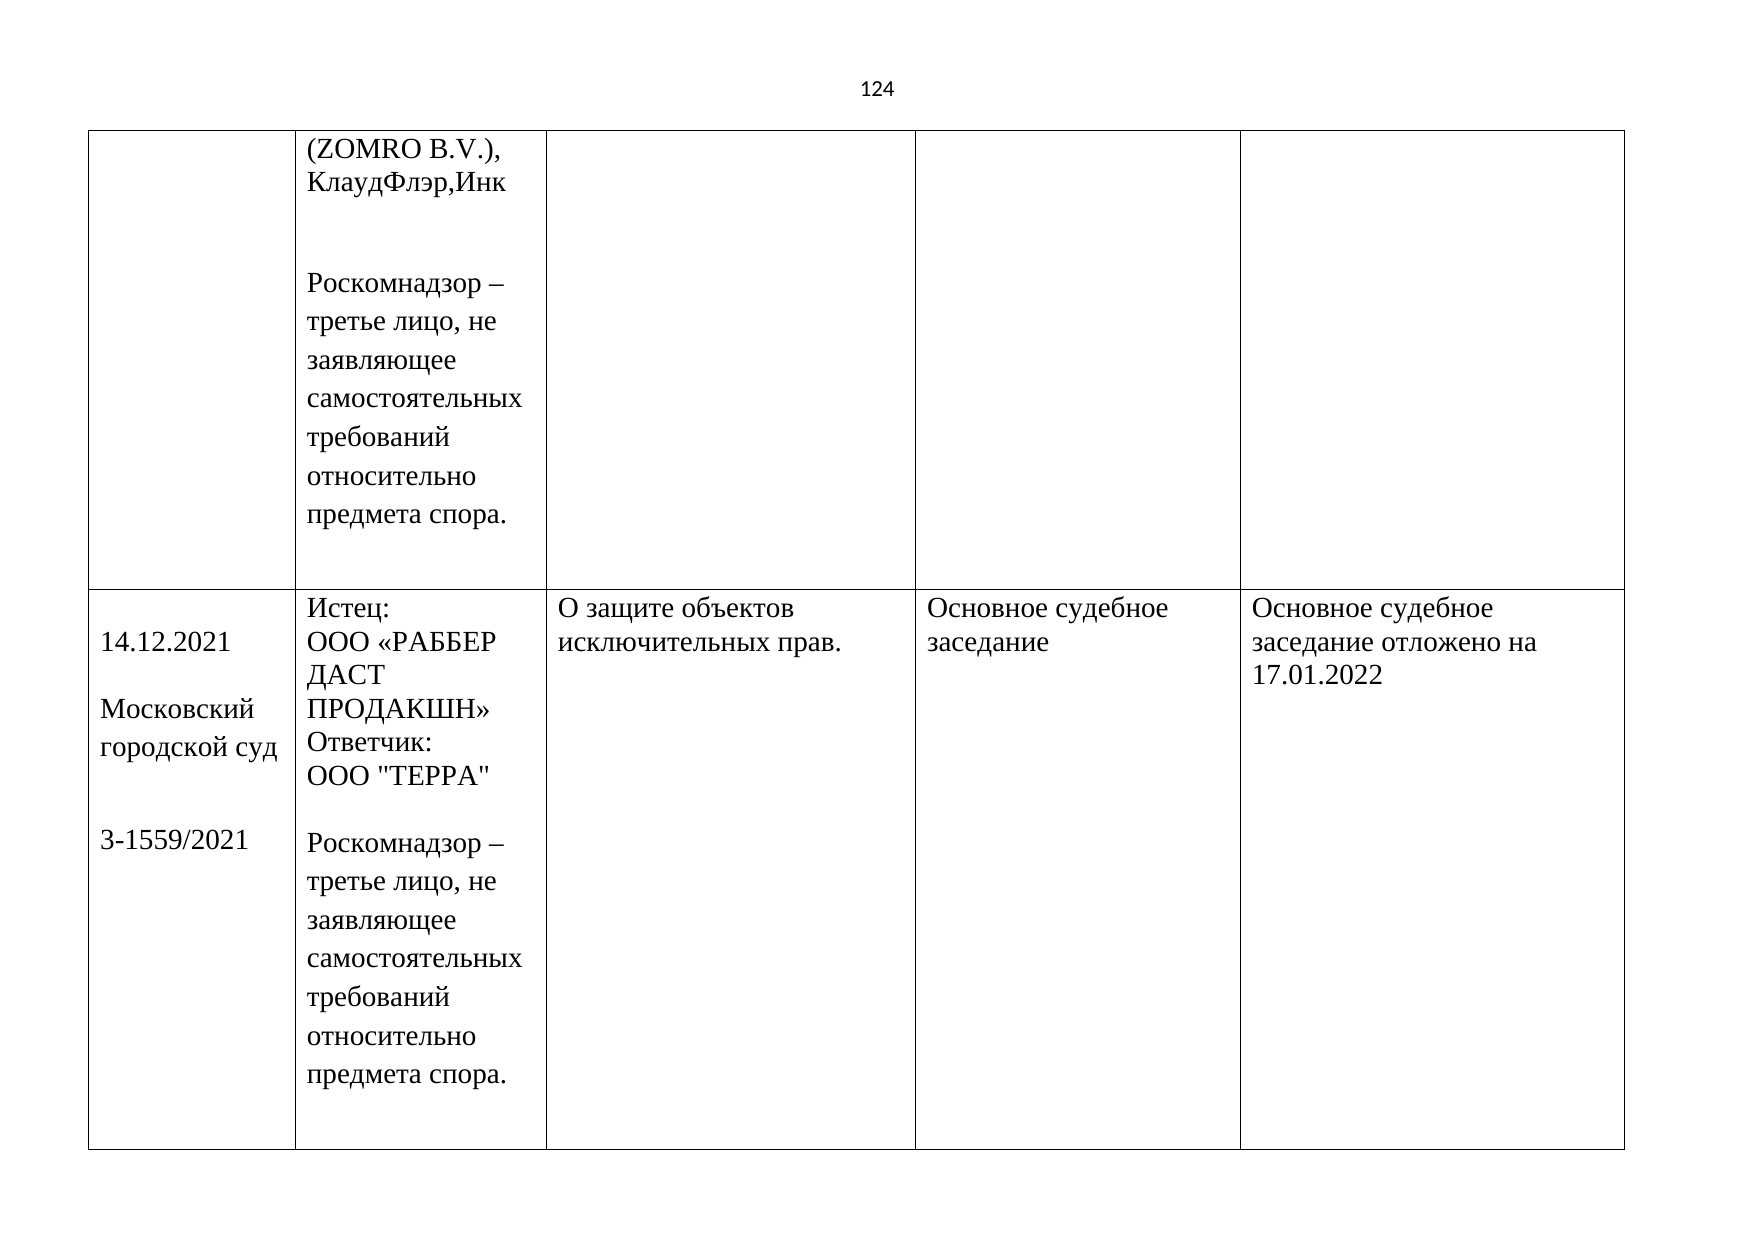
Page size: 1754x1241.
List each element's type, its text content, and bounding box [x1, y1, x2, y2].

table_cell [1241, 131, 1624, 589]
table_cell Основное судебное заседание отложено на 17.01.2022 [1241, 590, 1624, 1149]
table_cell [547, 131, 915, 589]
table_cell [296, 131, 546, 589]
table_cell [916, 131, 1240, 589]
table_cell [547, 590, 915, 1149]
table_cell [89, 131, 295, 589]
table_cell 14.12.2021 Московский городской суд 3-1559/2021 [89, 590, 295, 1149]
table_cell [916, 590, 1240, 1149]
table_cell Истец: ООО «РАББЕР ДАСТ ПРОДАКШН» Ответчик: ООО "ТЕРРА" Роскомнадзор – третье лицо, не заявляющее самостоятельных требований относительно предмета спора. [296, 590, 546, 1149]
